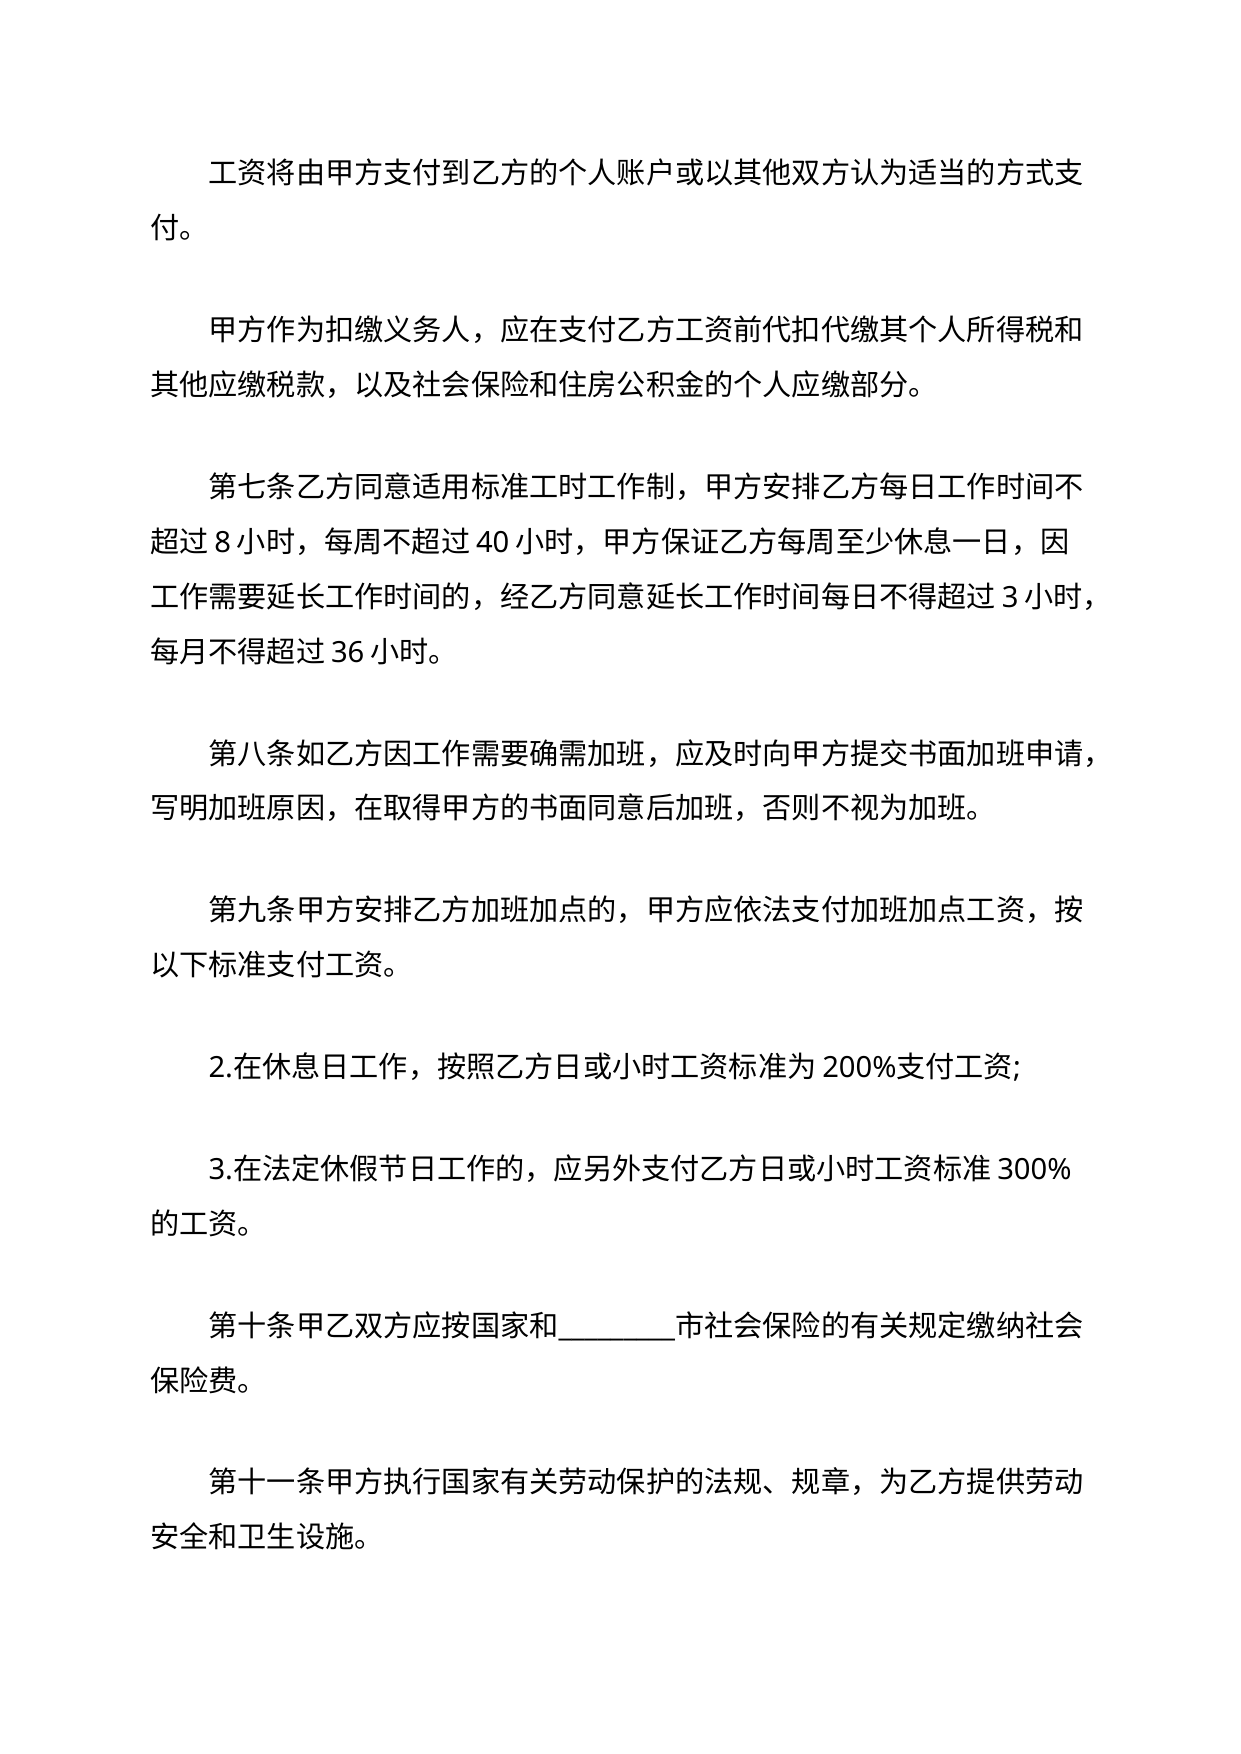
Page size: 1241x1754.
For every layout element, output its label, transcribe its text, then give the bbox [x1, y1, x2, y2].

text 2.在休息日工作，按照乙方日或小时工资标准为200%支付工资; [150, 1043, 1090, 1086]
text 3.在法定休假节日工作的，应另外支付乙方日或小时工资标准300%的工资。 [150, 1146, 1090, 1243]
text 工资将由甲方支付到乙方的个人账户或以其他双方认为适当的方式支付。 [150, 150, 1090, 247]
text 第十条甲乙双方应按国家和_________市社会保险的有关规定缴纳社会保险费。 [150, 1302, 1090, 1399]
text 第九条甲方安排乙方加班加点的，甲方应依法支付加班加点工资，按以下标准支付工资。 [150, 887, 1090, 984]
text 第八条如乙方因工作需要确需加班，应及时向甲方提交书面加班申请，写明加班原因，在取得甲方的书面同意后加班，否则不视为加班。 [150, 730, 1090, 827]
text 甲方作为扣缴义务人，应在支付乙方工资前代扣代缴其个人所得税和其他应缴税款，以及社会保险和住房公积金的个人应缴部分。 [150, 307, 1090, 404]
text 第七条乙方同意适用标准工时工作制，甲方安排乙方每日工作时间不超过8小时，每周不超过40小时，甲方保证乙方每周至少休息一日，因工作需要延长工作时间的，经乙方同意延长工作时间每日不得超过3小时，每月不得超过36小时。 [150, 463, 1090, 671]
text 第十一条甲方执行国家有关劳动保护的法规、规章，为乙方提供劳动安全和卫生设施。 [150, 1459, 1090, 1556]
